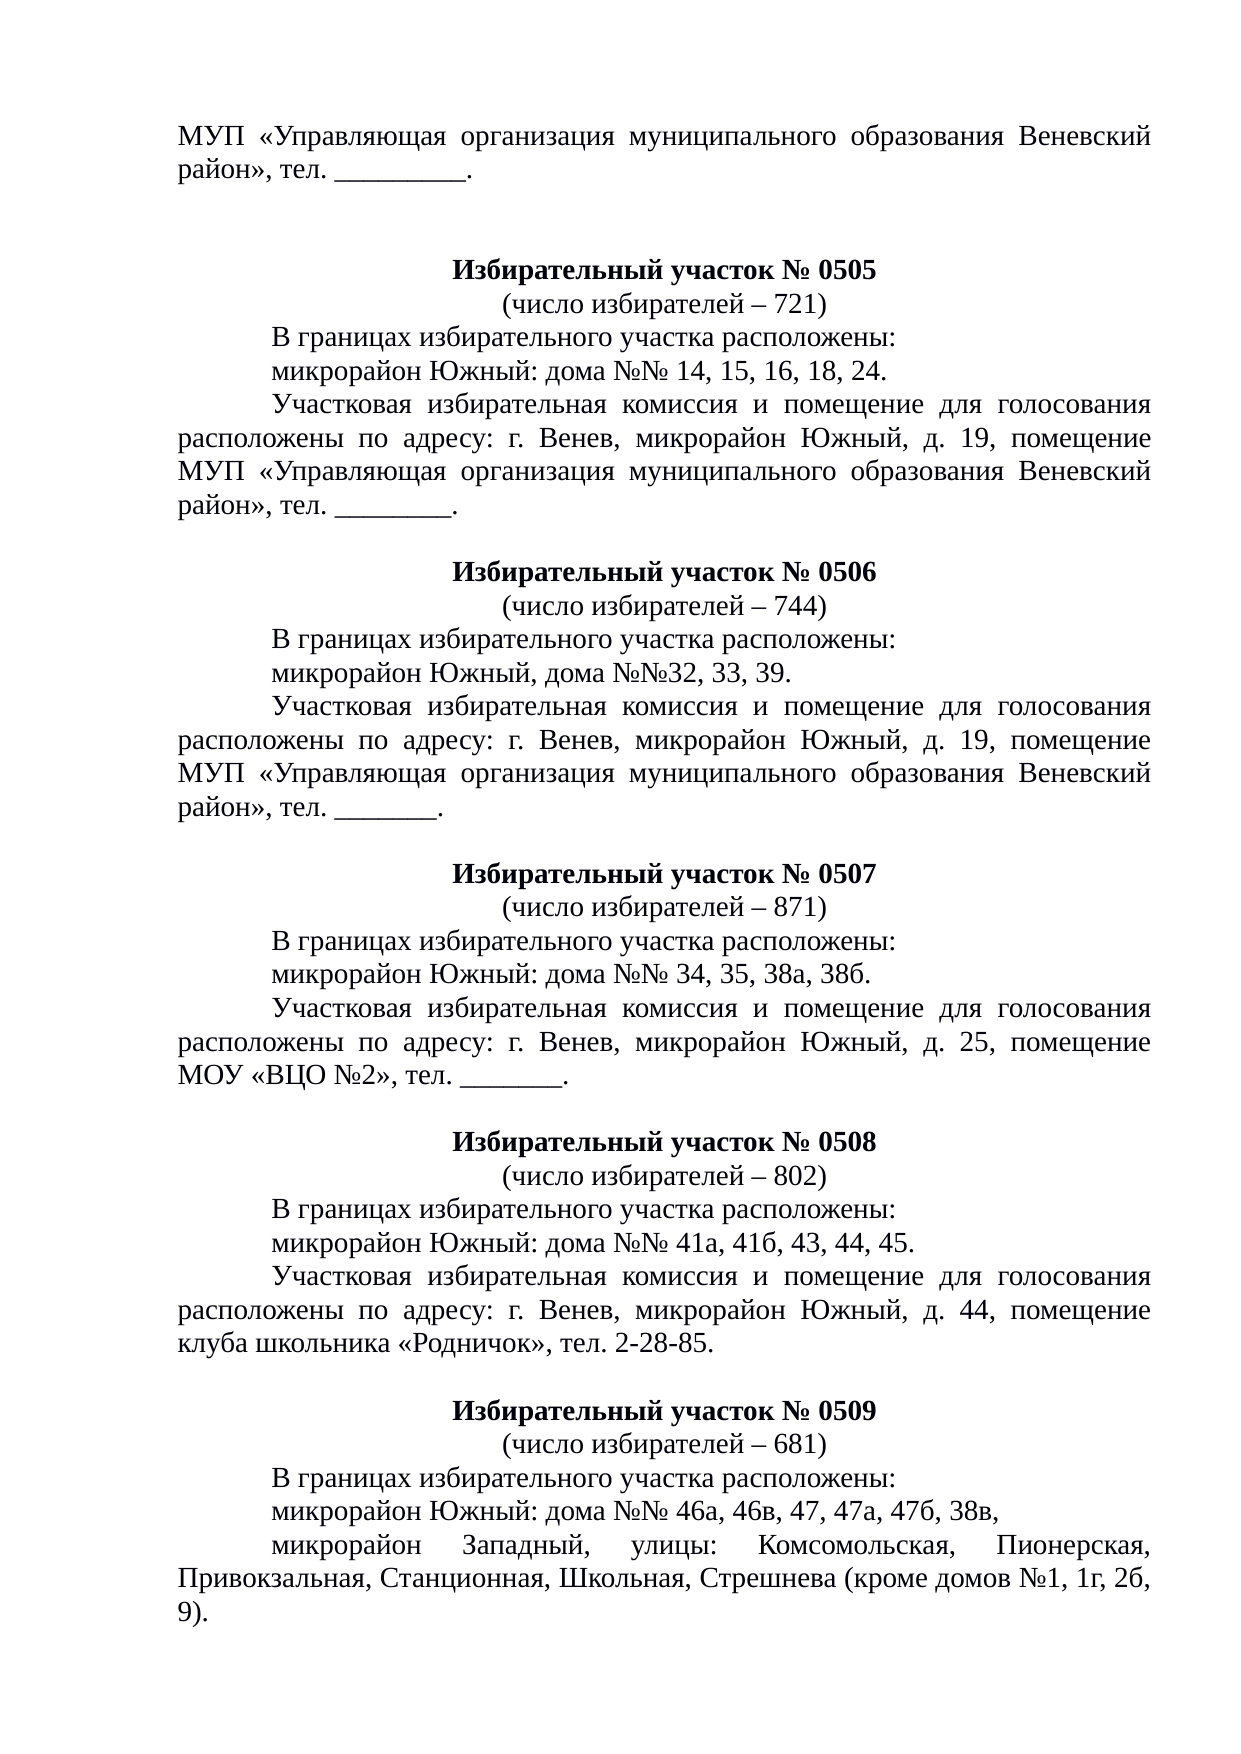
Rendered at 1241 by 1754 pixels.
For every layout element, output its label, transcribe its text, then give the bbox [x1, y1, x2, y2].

text В границах избирательного участка расположены: [177, 1460, 1152, 1493]
text В границах избирательного участка расположены: [177, 1191, 1152, 1225]
text (число избирателей – 744) [177, 588, 1152, 621]
text В границах избирательного участка расположены: [177, 923, 1152, 957]
text микрорайон Южный, дома №№32, 33, 39. [177, 655, 1152, 688]
text (число избирателей – 681) [177, 1426, 1152, 1460]
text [177, 118, 1152, 185]
text В границах избирательного участка расположены: [177, 319, 1152, 353]
text микрорайон Южный: дома №№ 46а, 46в, 47, 47а, 47б, 38в, [177, 1493, 1152, 1527]
text В границах избирательного участка расположены: [177, 621, 1152, 655]
text микрорайон Южный: дома №№ 41а, 41б, 43, 44, 45. [177, 1225, 1152, 1258]
text микрорайон Южный: дома №№ 34, 35, 38а, 38б. [177, 957, 1152, 990]
text Участковая избирательная комиссия и помещение для голосования расположены по адресу: г. Венев, микрорайон Южный, д. 19, помещение МУП «Управляющая организация муниципального образования Веневский район», тел. ________. [177, 386, 1152, 521]
text Избирательный участок № 0505 [177, 252, 1152, 286]
text Избирательный участок № 0506 [177, 554, 1152, 588]
text Участковая избирательная комиссия и помещение для голосования расположены по адресу: г. Венев, микрорайон Южный, д. 25, помещение МОУ «ВЦО №2», тел. _______. [177, 990, 1152, 1091]
text Избирательный участок № 0508 [177, 1124, 1152, 1158]
text Участковая избирательная комиссия и помещение для голосования расположены по адресу: г. Венев, микрорайон Южный, д. 19, помещение МУП «Управляющая организация муниципального образования Веневский район», тел. _______. [177, 688, 1152, 822]
text микрорайон Южный: дома №№ 14, 15, 16, 18, 24. [177, 353, 1152, 386]
text (число избирателей – 721) [177, 286, 1152, 319]
text микрорайон Западный, улицы: Комсомольская, Пионерская, Привокзальная, Станционная, Школьная, Стрешнева (кроме домов №1, 1г, 2б, 9). [177, 1527, 1152, 1627]
text Избирательный участок № 0507 [177, 856, 1152, 889]
text (число избирателей – 871) [177, 889, 1152, 923]
text Участковая избирательная комиссия и помещение для голосования расположены по адресу: г. Венев, микрорайон Южный, д. 44, помещение клуба школьника «Родничок», тел. 2-28-85. [177, 1258, 1152, 1359]
text (число избирателей – 802) [177, 1158, 1152, 1191]
text Избирательный участок № 0509 [177, 1393, 1152, 1426]
